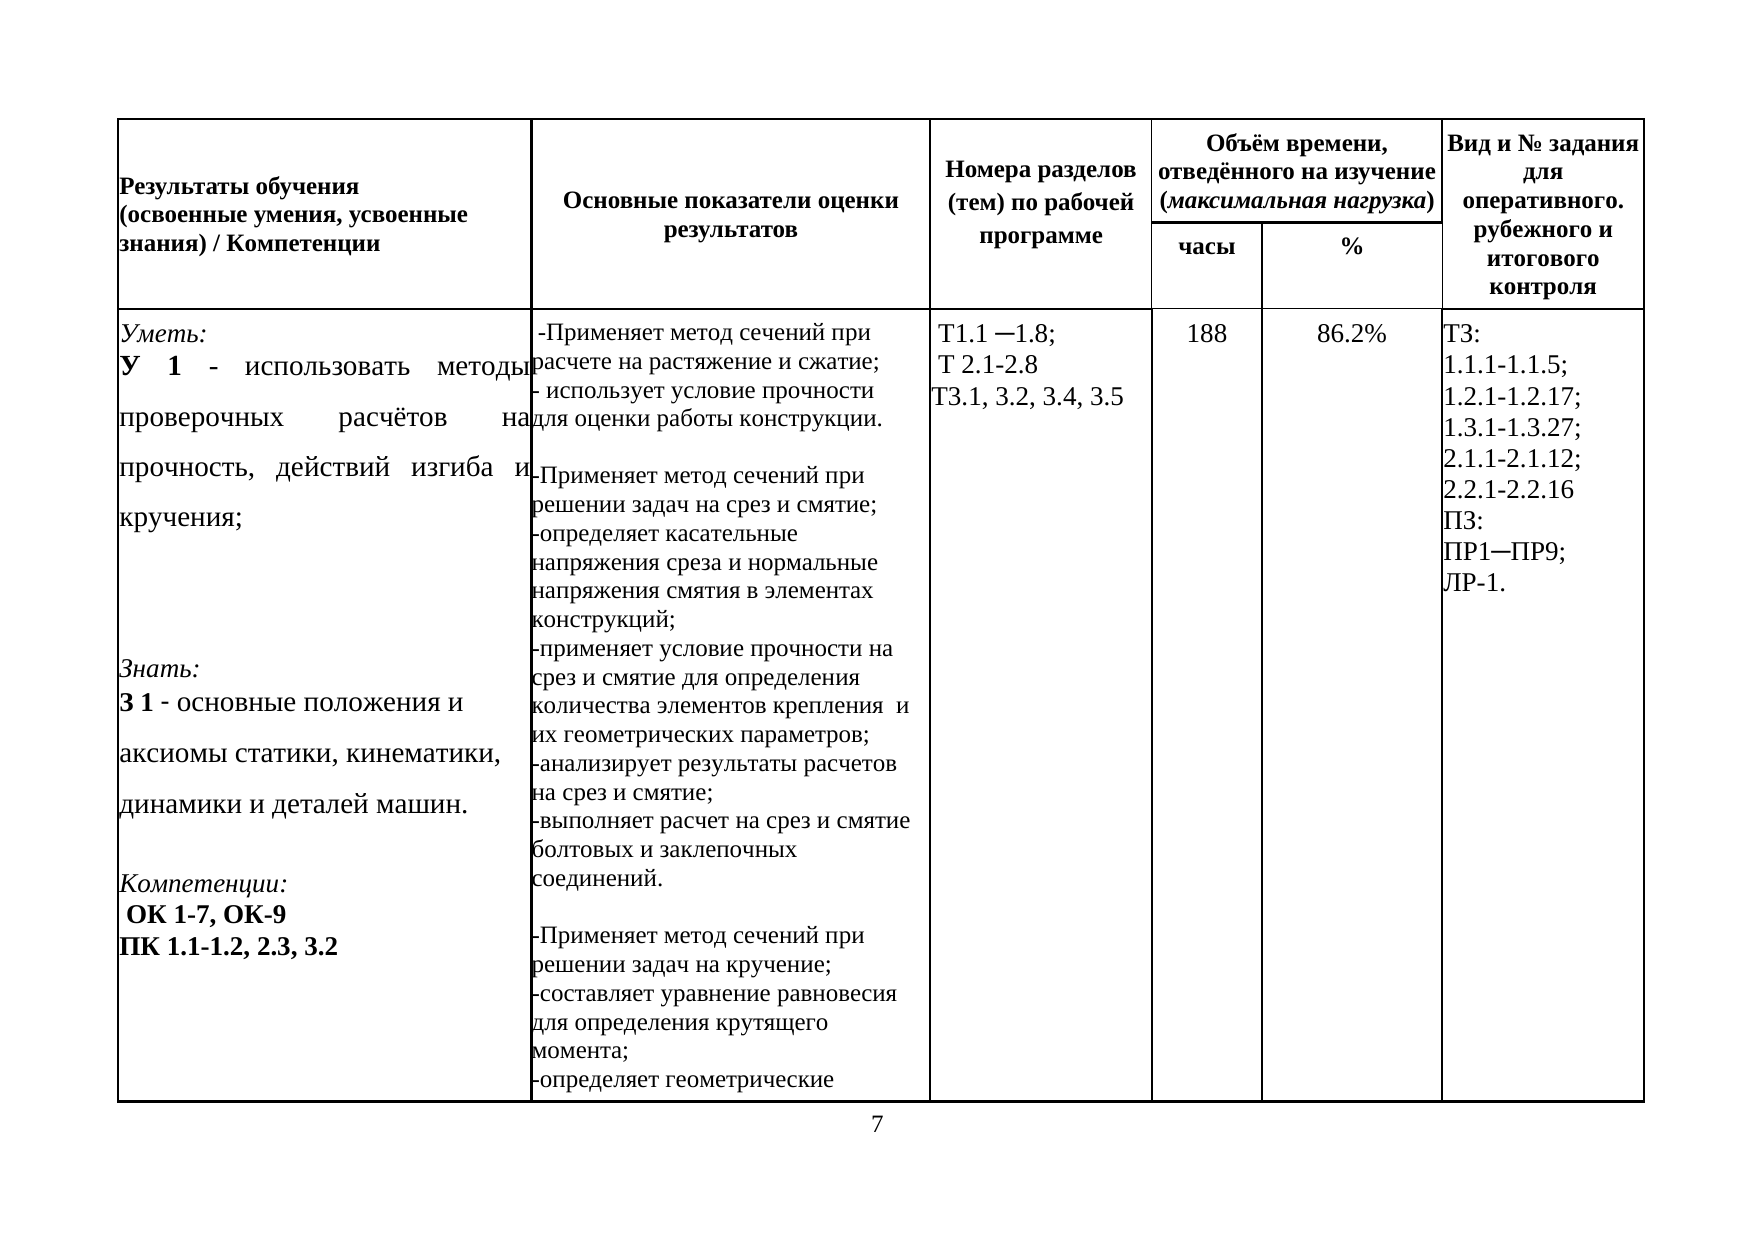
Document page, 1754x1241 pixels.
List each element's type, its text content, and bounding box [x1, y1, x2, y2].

table_cell 86.2% [1263, 309, 1441, 1100]
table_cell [533, 310, 929, 1100]
table_header Результаты обучения (освоенные умения, усвоенные знания) / Компетенции [119, 120, 530, 308]
table_cell % [1263, 224, 1442, 308]
table_header Объём времени, отведённого на изучение (максимальная нагрузка) [1152, 120, 1441, 221]
table_header Вид и № задания для оперативного. рубежного и итогового контроля [1443, 120, 1643, 308]
table_header Номера разделов (тем) по рабочей программе [931, 120, 1151, 308]
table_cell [1443, 310, 1643, 1100]
table_header Основные показатели оценки результатов [533, 120, 929, 308]
table_cell 188 [1153, 309, 1261, 1100]
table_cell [931, 310, 1151, 1100]
table_cell часы [1152, 224, 1261, 308]
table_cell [119, 310, 530, 1100]
